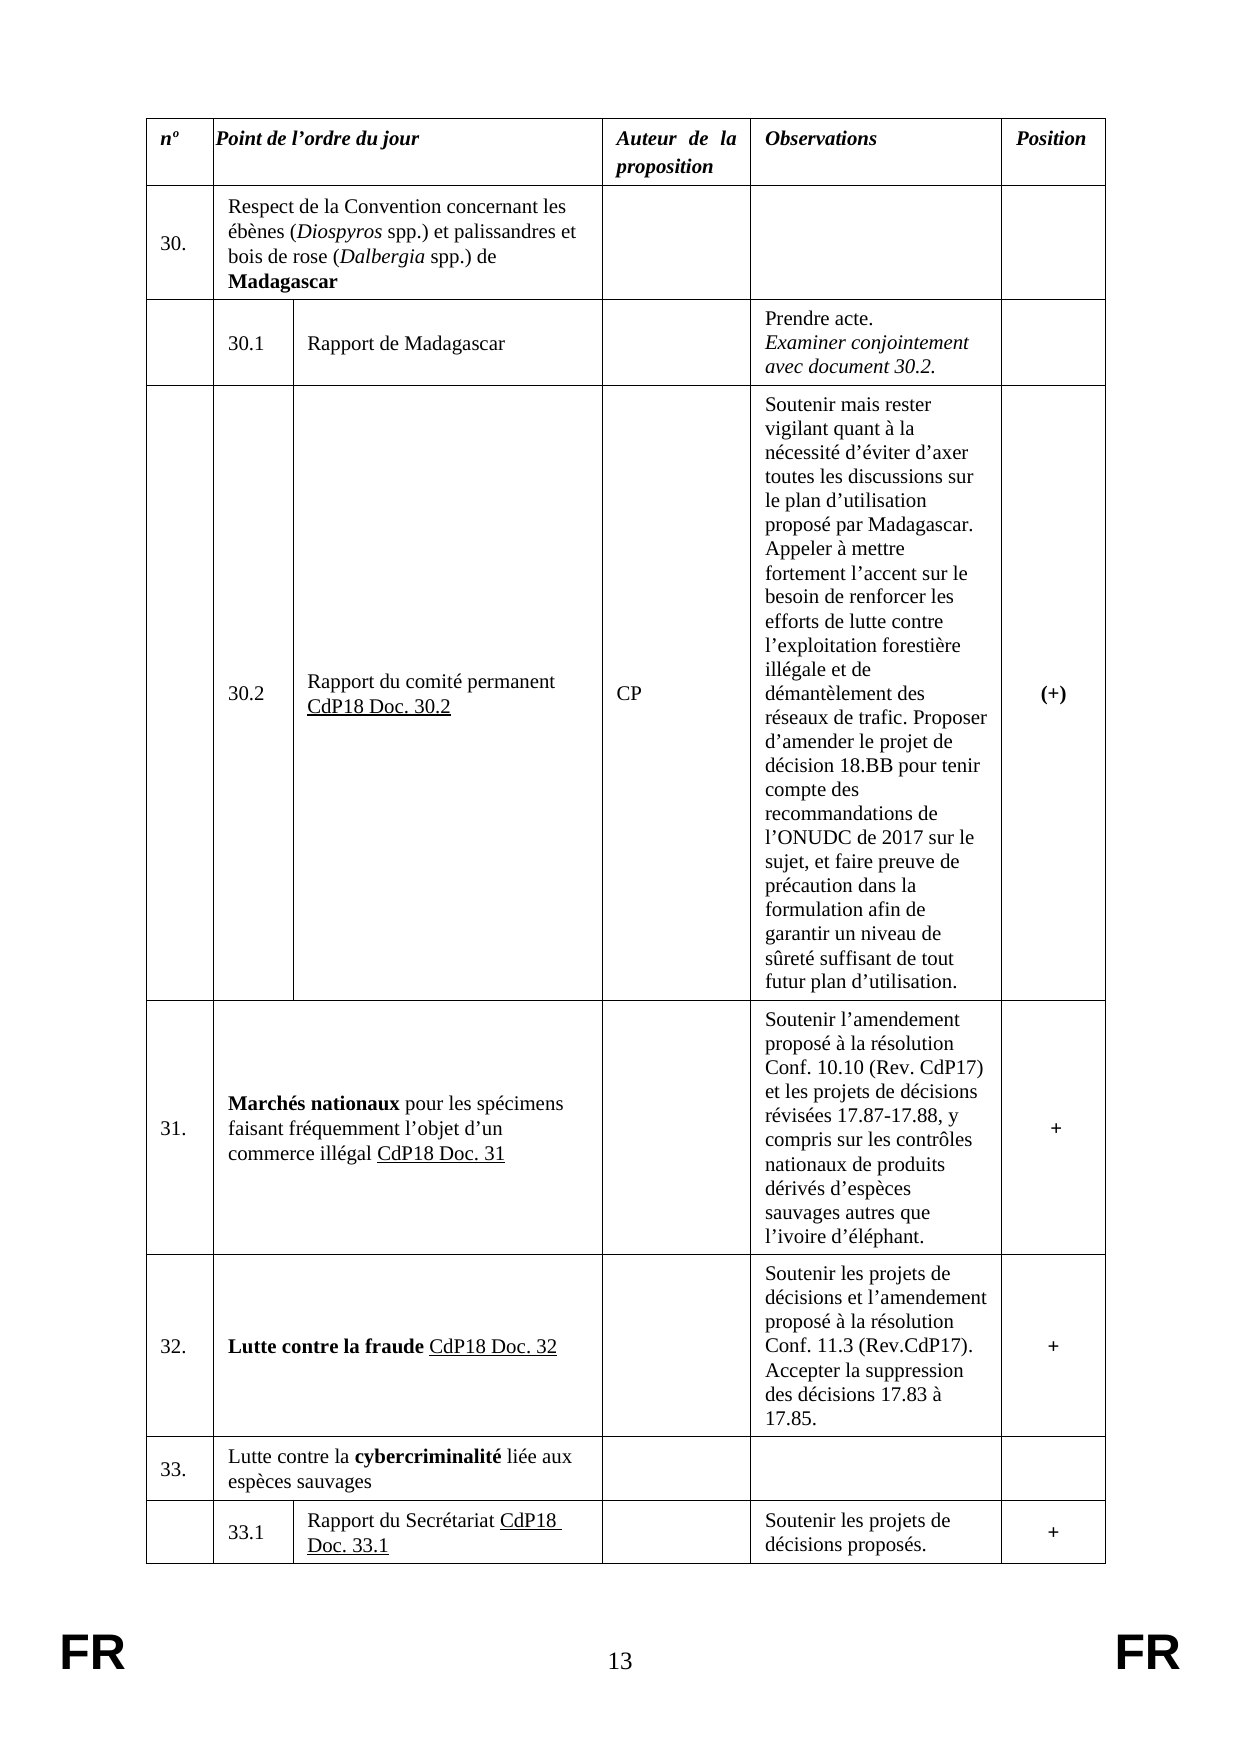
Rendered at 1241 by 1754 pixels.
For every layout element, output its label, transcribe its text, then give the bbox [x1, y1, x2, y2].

table_cell Rapport du Secrétariat CdP18 Doc. 33.1 [294, 1501, 602, 1563]
table_cell + [1002, 1001, 1105, 1254]
table_cell [603, 1001, 750, 1254]
table_cell 33.1 [214, 1501, 293, 1563]
table_cell [603, 300, 750, 385]
table_header nº [147, 119, 213, 185]
table_cell [751, 186, 1001, 299]
table_header Point de l’ordre du jour [214, 119, 602, 185]
table_cell Marchés nationaux pour les spécimens faisant fréquemment l’objet d’un commerce illégal CdP18 Doc. 31 [214, 1001, 602, 1254]
table_cell Lutte contre la cybercriminalité liée aux espèces sauvages [214, 1437, 602, 1499]
table_cell [1002, 1437, 1105, 1499]
table_cell Respect de la Convention concernant les ébènes (Diospyros spp.) et palissandres et bois de rose (Dalbergia spp.) de Madagascar [214, 186, 602, 299]
table_cell Rapport du comité permanent CdP18 Doc. 30.2 [294, 386, 602, 1000]
table_cell 32. [147, 1255, 213, 1436]
table_cell [751, 1437, 1001, 1499]
table_cell 31. [147, 1001, 213, 1254]
table_header Auteur de la proposition [603, 119, 750, 185]
table_cell Soutenir les projets de décisions et l’amendement proposé à la résolution Conf. 11.3 (Rev.CdP17). Accepter la suppression des décisions 17.83 à 17.85. [751, 1255, 1001, 1436]
table_header Observations [751, 119, 1001, 185]
table_cell (+) [1002, 386, 1105, 1000]
table_cell 33. [147, 1437, 213, 1499]
table_cell CP [603, 386, 750, 1000]
table_cell Lutte contre la fraude CdP18 Doc. 32 [214, 1255, 602, 1436]
table_cell Soutenir l’amendement proposé à la résolution Conf. 10.10 (Rev. CdP17) et les projets de décisions révisées 17.87-17.88, y compris sur les contrôles nationaux de produits dérivés d’espèces sauvages autres que l’ivoire d’éléphant. [751, 1001, 1001, 1254]
table_cell 30.2 [214, 386, 293, 1000]
table_cell [603, 1501, 750, 1563]
table_cell [147, 300, 213, 385]
table_cell [147, 1501, 213, 1563]
table_cell [603, 186, 750, 299]
table_cell Rapport de Madagascar [294, 300, 602, 385]
table_header Position [1002, 119, 1105, 185]
table_cell [1002, 300, 1105, 385]
table_cell Soutenir les projets de décisions proposés. [751, 1501, 1001, 1563]
table_cell [147, 386, 213, 1000]
table_cell 30.1 [214, 300, 293, 385]
table_cell [603, 1437, 750, 1499]
table_cell [1002, 186, 1105, 299]
table_cell [603, 1255, 750, 1436]
table_cell + [1002, 1255, 1105, 1436]
table_cell + [1002, 1501, 1105, 1563]
table_cell 30. [147, 186, 213, 299]
table_cell Soutenir mais rester vigilant quant à la nécessité d’éviter d’axer toutes les discussions sur le plan d’utilisation proposé par Madagascar. Appeler à mettre fortement l’accent sur le besoin de renforcer les efforts de lutte contre l’exploitation forestière illégale et de démantèlement des réseaux de trafic. Proposer d’amender le projet de décision 18.BB pour tenir compte des recommandations de l’ONUDC de 2017 sur le sujet, et faire preuve de précaution dans la formulation afin de garantir un niveau de sûreté suffisant de tout futur plan d’utilisation. [751, 386, 1001, 1000]
table_cell Prendre acte. Examiner conjointement avec document 30.2. [751, 300, 1001, 385]
